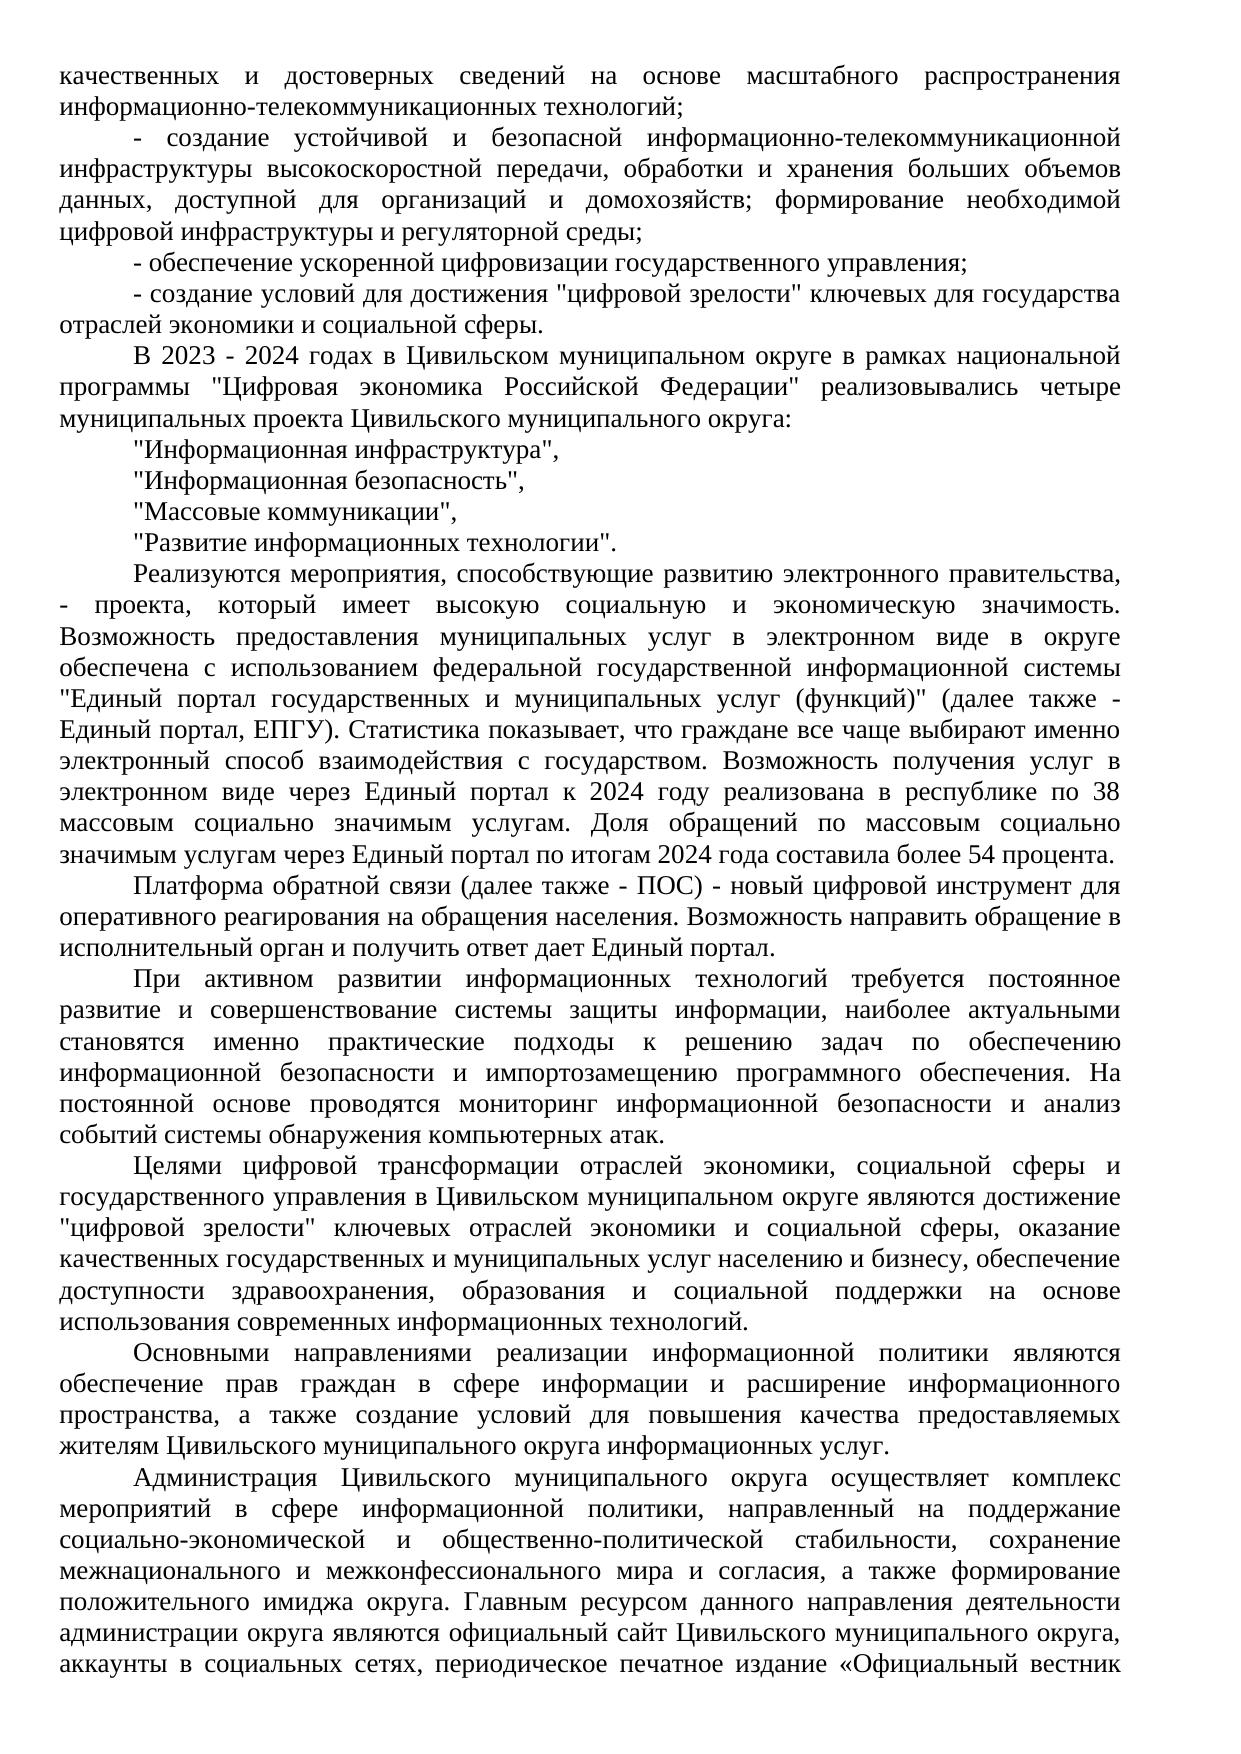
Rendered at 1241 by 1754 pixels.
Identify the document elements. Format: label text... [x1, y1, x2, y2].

text Реализуются мероприятия, способствующие развитию электронного правительства, - проекта, который имеет высокую социальную и экономическую значимость. Возможность предоставления муниципальных услуг в электронном виде в округе обеспечена с использованием федеральной государственной информационной системы "Единый портал государственных и муниципальных услуг (функций)" (далее также - Единый портал, ЕПГУ). Статистика показывает, что граждане все чаще выбирают именно электронный способ взаимодействия с государством. Возможность получения услуг в электронном виде через Единый портал к 2024 году реализована в республике по 38 массовым социально значимым услугам. Доля обращений по массовым социально значимым услугам через Единый портал по итогам 2024 года составила более 54 процента. [59, 557, 1122, 869]
text - создание условий для достижения "цифровой зрелости" ключевых для государства отраслей экономики и социальной сферы. [59, 277, 1122, 339]
text - создание устойчивой и безопасной информационно-телекоммуникационной инфраструктуры высокоскоростной передачи, обработки и хранения больших объемов данных, доступной для организаций и домохозяйств; формирование необходимой цифровой инфраструктуры и регуляторной среды; [59, 121, 1122, 246]
text "Массовые коммуникации", [59, 495, 1122, 526]
text Основными направлениями реализации информационной политики являются обеспечение прав граждан в сфере информации и расширение информационного пространства, а также создание условий для повышения качества предоставляемых жителям Цивильского муниципального округа информационных услуг. [59, 1336, 1122, 1461]
text Платформа обратной связи (далее также - ПОС) - новый цифровой инструмент для оперативного реагирования на обращения населения. Возможность направить обращение в исполнительный орган и получить ответ дает Единый портал. [59, 869, 1122, 962]
text "Информационная инфраструктура", [59, 433, 1122, 464]
text - обеспечение ускоренной цифровизации государственного управления; [59, 246, 1122, 277]
text Целями цифровой трансформации отраслей экономики, социальной сферы и государственного управления в Цивильском муниципальном округе являются достижение "цифровой зрелости" ключевых отраслей экономики и социальной сферы, оказание качественных государственных и муниципальных услуг населению и бизнесу, обеспечение доступности здравоохранения, образования и социальной поддержки на основе использования современных информационных технологий. [59, 1149, 1122, 1336]
text В 2023 - 2024 годах в Цивильском муниципальном округе в рамках национальной программы "Цифровая экономика Российской Федерации" реализовывались четыре муниципальных проекта Цивильского муниципального округа: [59, 339, 1122, 433]
text "Информационная безопасность", [59, 464, 1122, 495]
text "Развитие информационных технологии". [59, 526, 1122, 557]
text При активном развитии информационных технологий требуется постоянное развитие и совершенствование системы защиты информации, наиболее актуальными становятся именно практические подходы к решению задач по обеспечению информационной безопасности и импортозамещению программного обеспечения. На постоянной основе проводятся мониторинг информационной безопасности и анализ событий системы обнаружения компьютерных атак. [59, 962, 1122, 1149]
